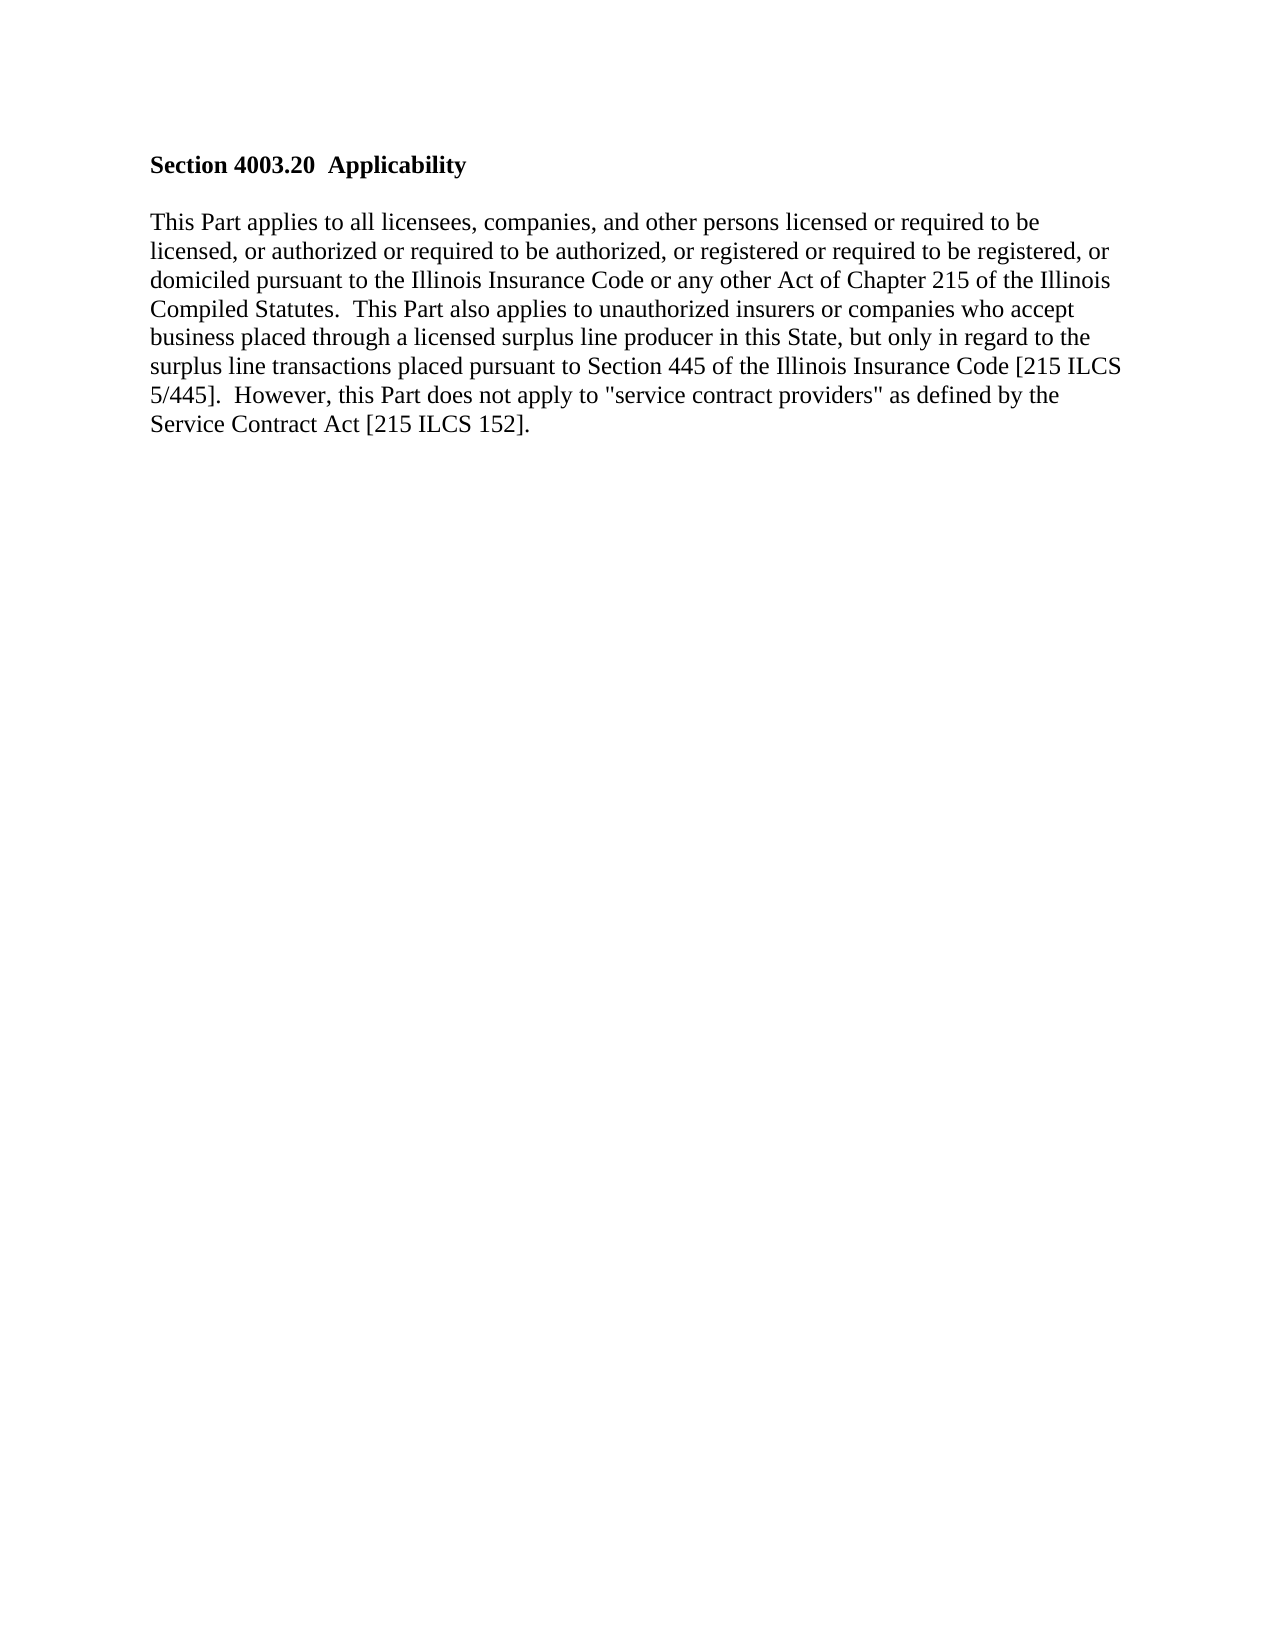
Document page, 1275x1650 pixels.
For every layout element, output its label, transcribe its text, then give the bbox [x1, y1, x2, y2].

text Section 4003.20 Applicability [150, 150, 1125, 179]
text This Part applies to all licensees, companies, and other persons licensed or required to be licensed, or authorized or required to be authorized, or registered or required to be registered, or domiciled pursuant to the Illinois Insurance Code or any other Act of Chapter 215 of the Illinois Compiled Statutes. This Part also applies to unauthorized insurers or companies who accept business placed through a licensed surplus line producer in this State, but only in regard to the surplus line transactions placed pursuant to Section 445 of the Illinois Insurance Code [215 ILCS 5/445]. However, this Part does not apply to "service contract providers" as defined by the Service Contract Act [215 ILCS 152]. [150, 207, 1125, 437]
